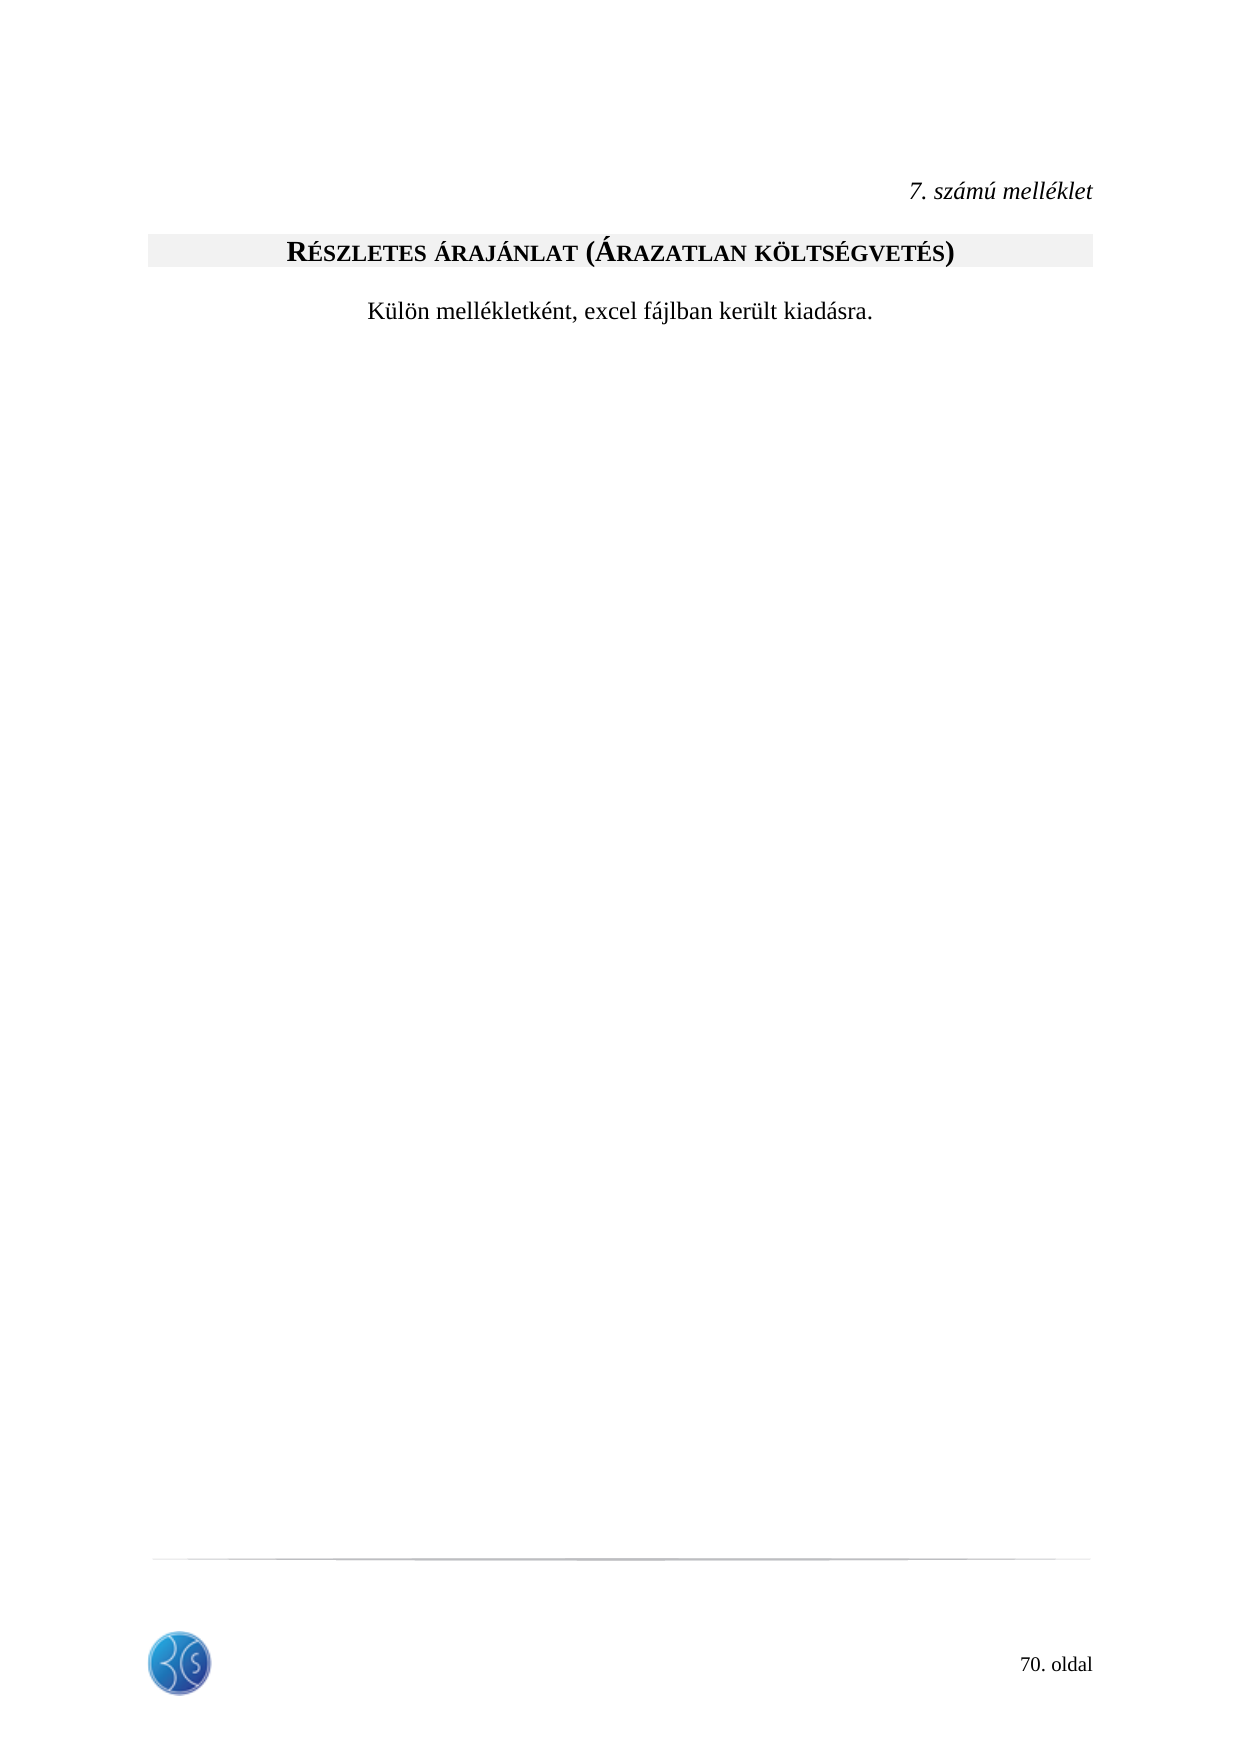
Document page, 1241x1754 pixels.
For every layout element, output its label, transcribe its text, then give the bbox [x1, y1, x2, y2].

picture [147, 1552, 1093, 1566]
picture [147, 1631, 212, 1696]
text Részletes árajánlat (Árazatlan költségvetés) [148, 234, 1093, 267]
text Külön mellékletként, excel fájlban került kiadásra. [148, 296, 1093, 325]
text 7. számú melléklet [148, 176, 1093, 205]
